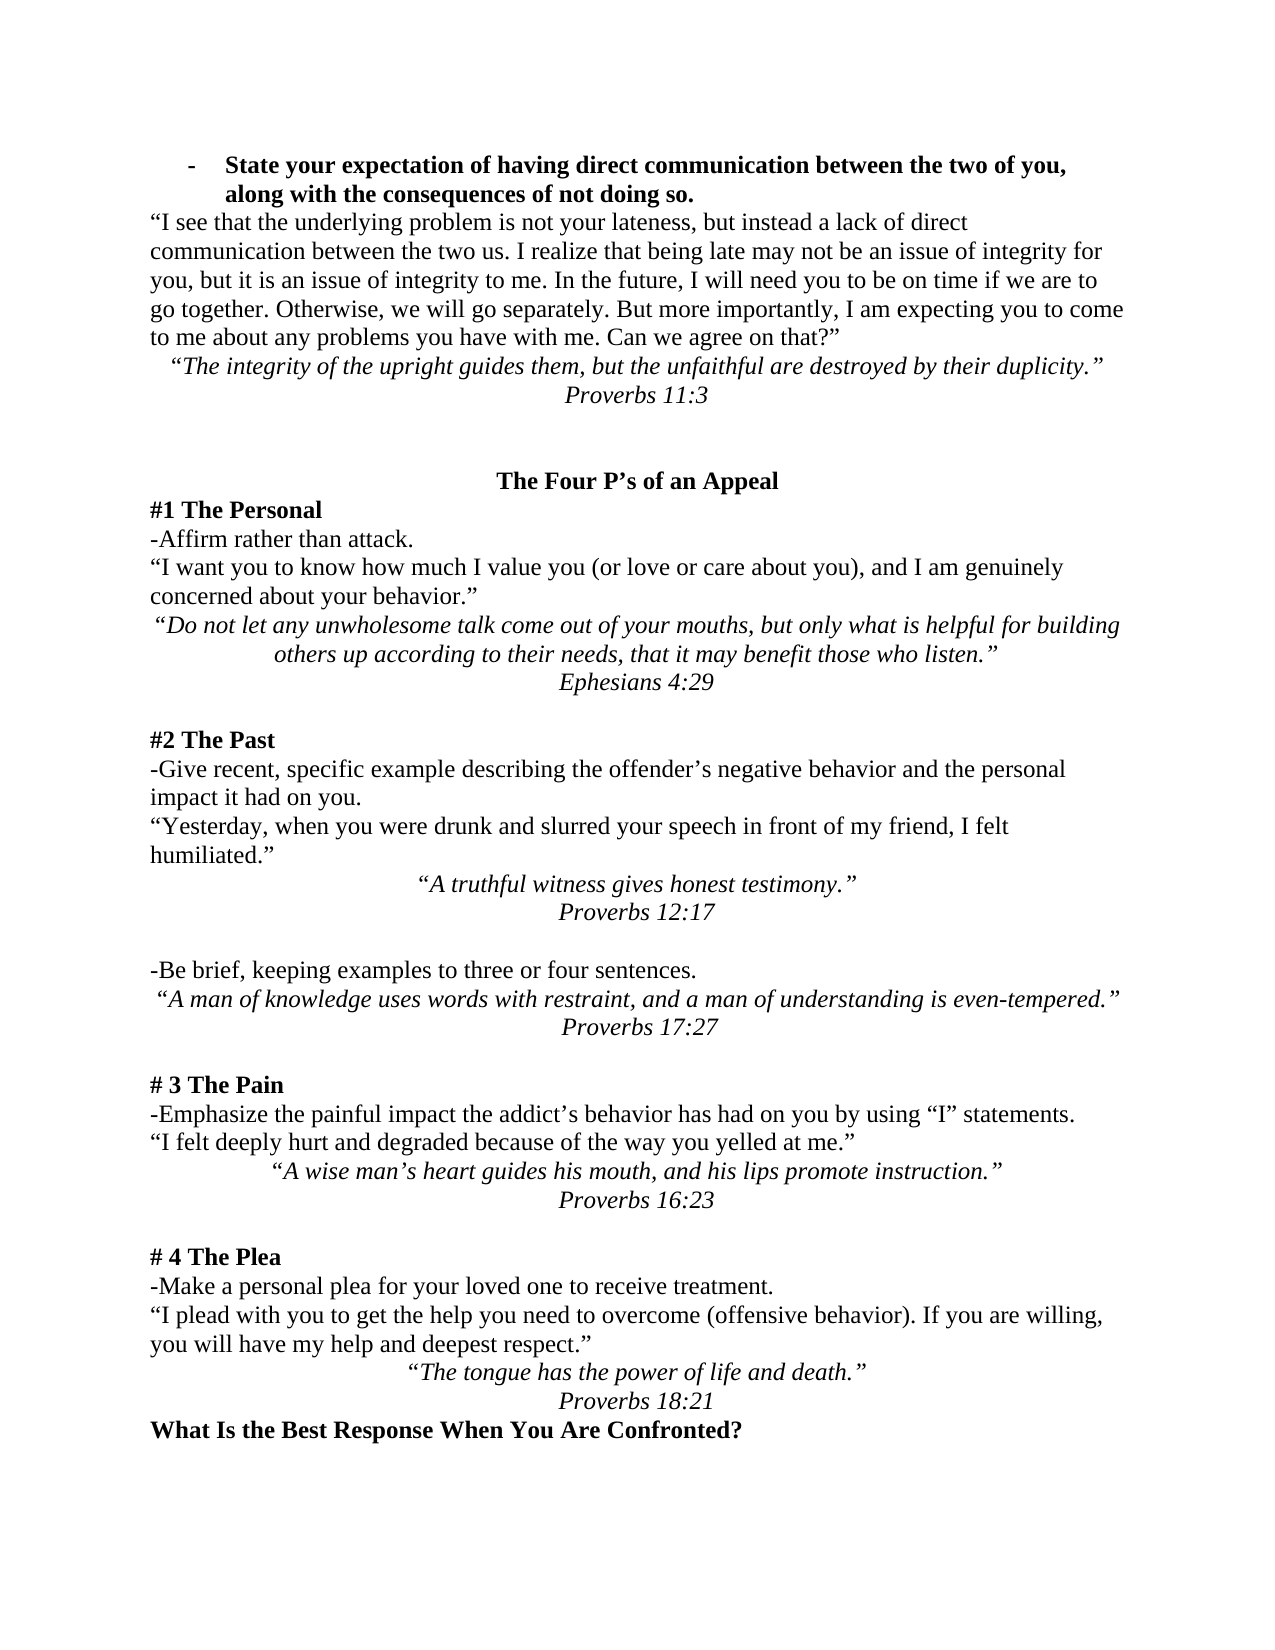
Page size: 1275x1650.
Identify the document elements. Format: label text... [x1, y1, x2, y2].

text -Make a personal plea for your loved one to receive treatment. [150, 1271, 1125, 1300]
text #1 The Personal [150, 495, 1125, 524]
text # 3 The Pain [150, 1070, 1125, 1099]
text Ephesians 4:29 [150, 667, 1125, 696]
text “A truthful witness gives honest testimony.” [150, 869, 1125, 897]
text -Emphasize the painful impact the addict’s behavior has had on you by using “I” statements. [150, 1099, 1125, 1127]
text -Be brief, keeping examples to three or four sentences. [150, 955, 1125, 984]
text “A wise man’s heart guides his mouth, and his lips promote instruction.” [150, 1156, 1125, 1185]
text “A man of knowledge uses words with restraint, and a man of understanding is even-tempered.” [150, 984, 1125, 1012]
text Proverbs 11:3 [150, 380, 1125, 409]
text “The integrity of the upright guides them, but the unfaithful are destroyed by their duplicity.” [150, 351, 1125, 380]
text Proverbs 17:27 [150, 1012, 1125, 1041]
text What Is the Best Response When You Are Confronted? [150, 1415, 1125, 1444]
text “Yesterday, when you were drunk and slurred your speech in front of my friend, I felt humiliated.” [150, 811, 1125, 869]
text -Give recent, specific example describing the offender’s negative behavior and the personal impact it had on you. [150, 754, 1125, 811]
list State your expectation of having direct communication between the two of you, along with the consequences of not doing so. [187, 150, 1125, 207]
text Proverbs 18:21 [150, 1386, 1125, 1415]
text The Four P’s of an Appeal [150, 466, 1125, 495]
text Proverbs 16:23 [150, 1185, 1125, 1214]
text “The tongue has the power of life and death.” [150, 1357, 1125, 1386]
text # 4 The Plea [150, 1242, 1125, 1271]
text -Affirm rather than attack. [150, 524, 1125, 552]
text #2 The Past [150, 725, 1125, 754]
text Proverbs 12:17 [150, 897, 1125, 926]
text “I want you to know how much I value you (or love or care about you), and I am genuinely concerned about your behavior.” [150, 552, 1125, 610]
text “I plead with you to get the help you need to overcome (offensive behavior). If you are willing, you will have my help and deepest respect.” [150, 1300, 1125, 1357]
text “Do not let any unwholesome talk come out of your mouths, but only what is helpful for building others up according to their needs, that it may benefit those who listen.” [150, 610, 1125, 667]
text “I see that the underlying problem is not your lateness, but instead a lack of direct communication between the two us. I realize that being late may not be an issue of integrity for you, but it is an issue of integrity to me. In the future, I will need you to be on time if we are to go together. Otherwise, we will go separately. But more importantly, I am expecting you to come to me about any problems you have with me. Can we agree on that?” [150, 207, 1125, 351]
text “I felt deeply hurt and degraded because of the way you yelled at me.” [150, 1127, 1125, 1156]
